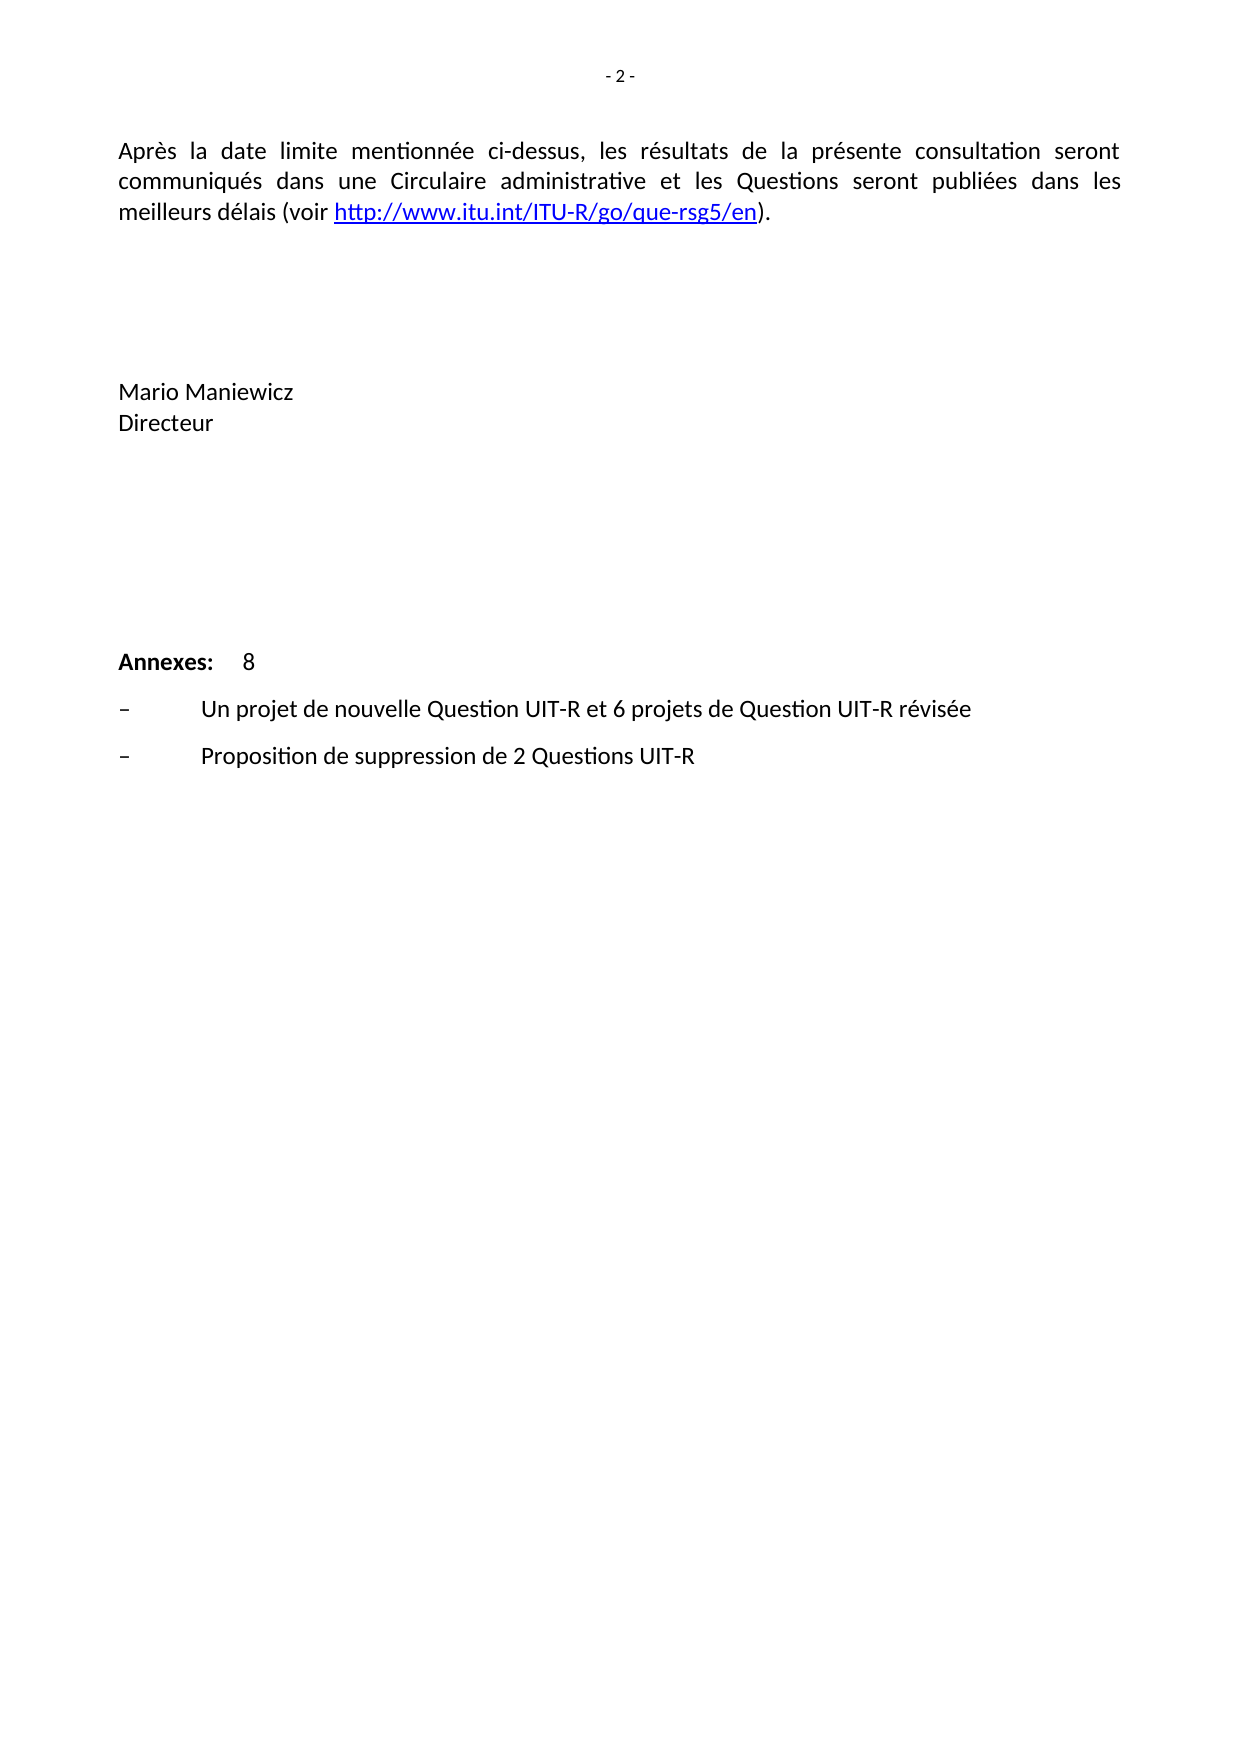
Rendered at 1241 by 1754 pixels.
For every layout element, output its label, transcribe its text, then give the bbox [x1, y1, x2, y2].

text Annexes: 8 [118, 646, 1122, 676]
text – Un projet de nouvelle Question UIT-R et 6 projets de Question UIT-R révisée [118, 693, 1122, 723]
text Mario Maniewicz Directeur [118, 376, 1122, 437]
text – Proposition de suppression de 2 Questions UIT-R [118, 740, 1122, 771]
text Après la date limite mentionnée ci-dessus, les résultats de la présente consultation seront communiqués dans une Circulaire administrative et les Questions seront publiées dans les meilleurs délais (voir http://www.itu.int/ITU-R/go/que-rsg5/en). [118, 135, 1122, 226]
